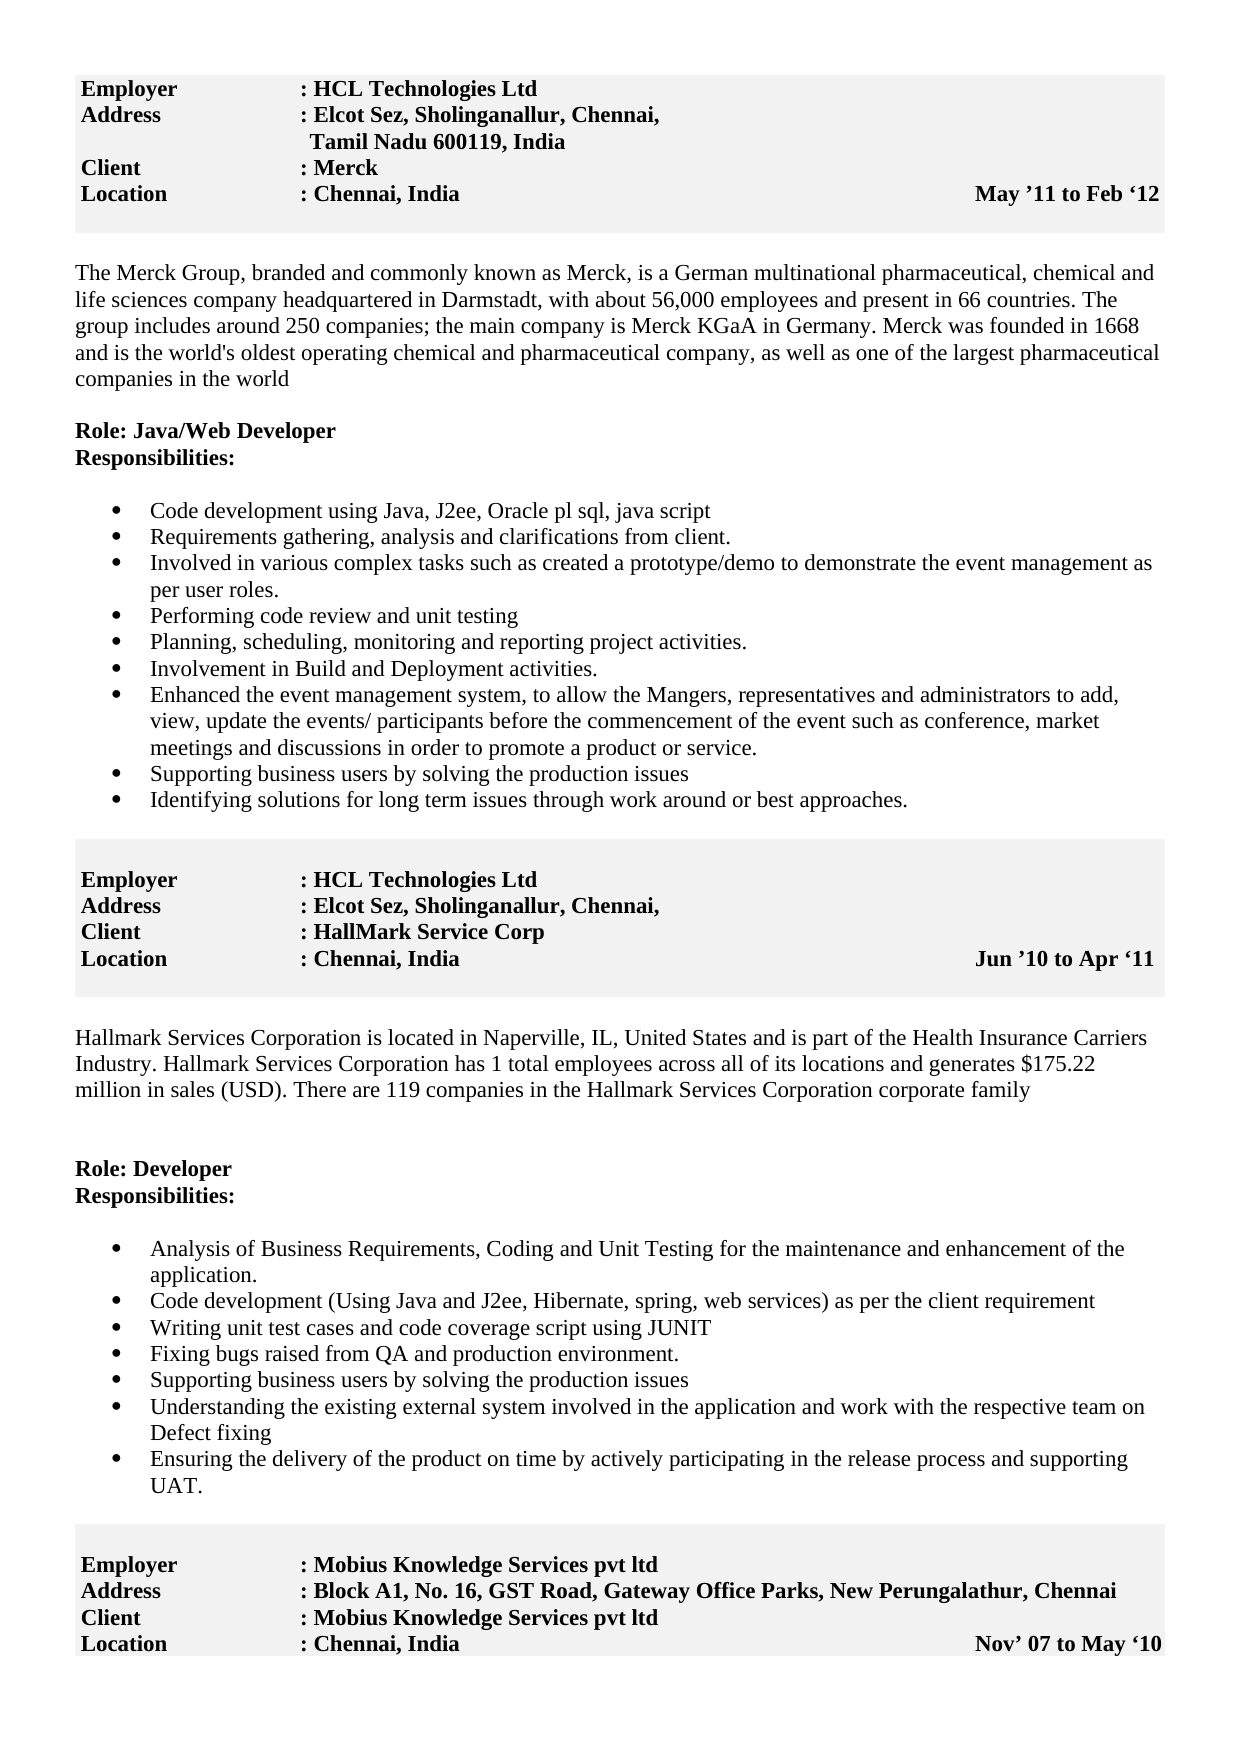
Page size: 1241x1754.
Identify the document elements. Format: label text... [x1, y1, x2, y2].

text Role: Developer [75, 1156, 1165, 1182]
text Location : Chennai, India Jun ’10 to Apr ‘11 [75, 945, 1165, 971]
list Planning, scheduling, monitoring and reporting project activities. [112, 628, 1165, 655]
list Understanding the existing external system involved in the application and work with the respective team on Defect fixing [112, 1393, 1165, 1445]
text Client : Merck [75, 154, 1165, 180]
list Writing unit test cases and code coverage script using JUNIT [112, 1314, 1165, 1340]
text Employer : HCL Technologies Ltd [75, 866, 1165, 892]
list Supporting business users by solving the production issues [112, 1366, 1165, 1393]
text Location : Chennai, India Nov’ 07 to May ‘10 [75, 1630, 1165, 1656]
text Role: Java/Web Developer [75, 418, 1165, 444]
text Address : Elcot Sez, Sholinganallur, Chennai, [75, 892, 1165, 918]
list Analysis of Business Requirements, Coding and Unit Testing for the maintenance and enhancement of the application. [112, 1234, 1165, 1287]
text Responsibilities: [75, 1182, 1165, 1208]
list Supporting business users by solving the production issues [112, 760, 1165, 787]
text Responsibilities: [75, 444, 1165, 470]
text Hallmark Services Corporation is located in Naperville, IL, United States and is part of the Health Insurance Carriers Industry. Hallmark Services Corporation has 1 total employees across all of its locations and generates $175.22 million in sales (USD). There are 119 companies in the Hallmark Services Corporation corporate family [75, 1024, 1165, 1103]
text Employer : Mobius Knowledge Services pvt ltd [75, 1551, 1165, 1577]
text Client : Mobius Knowledge Services pvt ltd [75, 1603, 1165, 1630]
list Requirements gathering, analysis and clarifications from client. [112, 523, 1165, 549]
list Involvement in Build and Deployment activities. [112, 655, 1165, 681]
list Performing code review and unit testing [112, 602, 1165, 628]
list Enhanced the event management system, to allow the Mangers, representatives and administrators to add, view, update the events/ participants before the commencement of the event such as conference, market meetings and discussions in order to promote a product or service. [112, 681, 1165, 760]
list Identifying solutions for long term issues through work around or best approaches. [112, 787, 1165, 813]
text The Merck Group, branded and commonly known as Merck, is a German multinational pharmaceutical, chemical and life sciences company headquartered in Darmstadt, with about 56,000 employees and present in 66 countries. The group includes around 250 companies; the main company is Merck KGaA in Germany. Merck was founded in 1668 and is the world's oldest operating chemical and pharmaceutical company, as well as one of the largest pharmaceutical companies in the world [75, 259, 1165, 391]
list Involved in various complex tasks such as created a prototype/demo to demonstrate the event management as per user roles. [112, 549, 1165, 602]
text Employer : HCL Technologies Ltd [75, 75, 1165, 101]
list Fixing bugs raised from QA and production environment. [112, 1340, 1165, 1366]
text Client : HallMark Service Corp [75, 918, 1165, 945]
text Location : Chennai, India May ’11 to Feb ‘12 [75, 180, 1165, 207]
list Code development using Java, J2ee, Oracle pl sql, java script [112, 497, 1165, 523]
list Code development (Using Java and J2ee, Hibernate, spring, web services) as per the client requirement [112, 1287, 1165, 1314]
text Tamil Nadu 600119, India [75, 128, 1165, 154]
text Address : Block A1, No. 16, GST Road, Gateway Office Parks, New Perungalathur, Chennai [75, 1577, 1165, 1603]
text Address : Elcot Sez, Sholinganallur, Chennai, [75, 101, 1165, 128]
list Ensuring the delivery of the product on time by actively participating in the release process and supporting UAT. [112, 1445, 1165, 1498]
